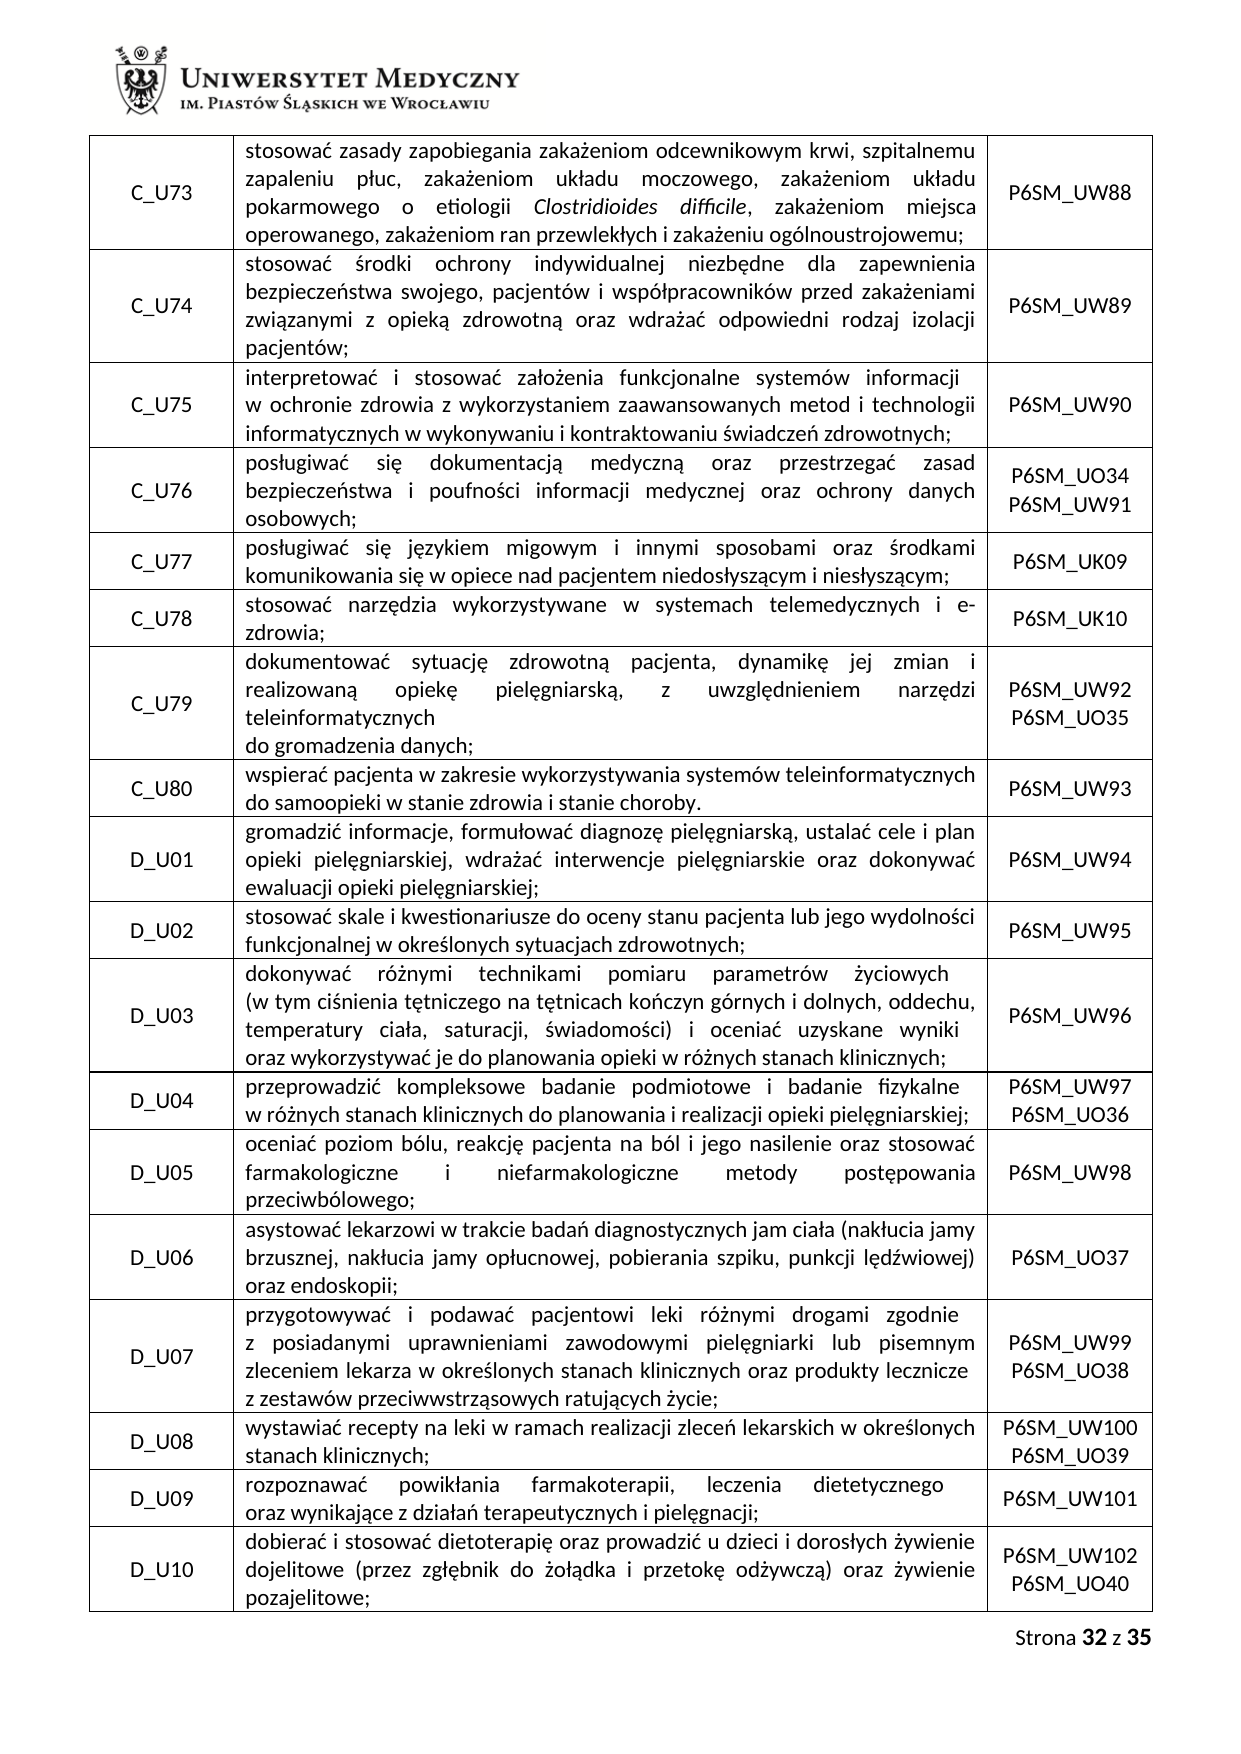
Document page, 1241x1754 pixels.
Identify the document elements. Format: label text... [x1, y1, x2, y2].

table_cell stosować środki ochrony indywidualnej niezbędne dla zapewnienia bezpieczeństwa swojego, pacjentów i współpracowników przed zakażeniami związanymi z opieką zdrowotną oraz wdrażać odpowiedni rodzaj izolacji pacjentów; [234, 250, 987, 362]
table_cell C_U78 [90, 590, 233, 646]
table_cell gromadzić informacje, formułować diagnozę pielęgniarską, ustalać cele i plan opieki pielęgniarskiej, wdrażać interwencje pielęgniarskie oraz dokonywać ewaluacji opieki pielęgniarskiej; [234, 817, 987, 901]
table_cell C_U79 [90, 647, 233, 759]
table_cell D_U09 [90, 1470, 233, 1526]
table_cell D_U08 [90, 1413, 233, 1469]
table_cell P6SM_UW92 P6SM_UO35 [988, 647, 1152, 759]
table_cell przygotowywać i podawać pacjentowi leki różnymi drogami zgodnie z posiadanymi uprawnieniami zawodowymi pielęgniarki lub pisemnym zleceniem lekarza w określonych stanach klinicznych oraz produkty lecznicze z zestawów przeciwwstrząsowych ratujących życie; [234, 1300, 987, 1412]
table_cell C_U75 [90, 363, 233, 447]
table_cell P6SM_UW99 P6SM_UO38 [988, 1300, 1152, 1412]
table_cell C_U76 [90, 448, 233, 532]
table_cell przeprowadzić kompleksowe badanie podmiotowe i badanie fizykalne w różnych stanach klinicznych do planowania i realizacji opieki pielęgniarskiej; [234, 1073, 987, 1128]
picture [87, 18, 546, 142]
table_cell D_U02 [90, 902, 233, 958]
table_cell asystować lekarzowi w trakcie badań diagnostycznych jam ciała (nakłucia jamy brzusznej, nakłucia jamy opłucnowej, pobierania szpiku, punkcji lędźwiowej) oraz endoskopii; [234, 1215, 987, 1299]
table_cell D_U10 [90, 1527, 233, 1611]
table_cell C_U74 [90, 250, 233, 362]
table_cell P6SM_UW101 [988, 1470, 1152, 1526]
table_cell P6SM_UW100 P6SM_UO39 [988, 1413, 1152, 1469]
table_cell D_U07 [90, 1300, 233, 1412]
table_cell posługiwać się językiem migowym i innymi sposobami oraz środkami komunikowania się w opiece nad pacjentem niedosłyszącym i niesłyszącym; [234, 533, 987, 589]
table_cell P6SM_UW98 [988, 1130, 1152, 1214]
table_cell dokumentować sytuację zdrowotną pacjenta, dynamikę jej zmian i realizowaną opiekę pielęgniarską, z uwzględnieniem narzędzi teleinformatycznych do gromadzenia danych; [234, 647, 987, 759]
table_cell P6SM_UO34 P6SM_UW91 [988, 448, 1152, 532]
table_cell C_U80 [90, 760, 233, 816]
table_cell P6SM_UW94 [988, 817, 1152, 901]
table_cell rozpoznawać powikłania farmakoterapii, leczenia dietetycznego oraz wynikające z działań terapeutycznych i pielęgnacji; [234, 1470, 987, 1526]
table_cell dobierać i stosować dietoterapię oraz prowadzić u dzieci i dorosłych żywienie dojelitowe (przez zgłębnik do żołądka i przetokę odżywczą) oraz żywienie pozajelitowe; [234, 1527, 987, 1611]
table_cell P6SM_UO37 [988, 1215, 1152, 1299]
table_cell P6SM_UW88 [988, 136, 1152, 248]
table_cell wystawiać recepty na leki w ramach realizacji zleceń lekarskich w określonych stanach klinicznych; [234, 1413, 987, 1469]
table_cell D_U05 [90, 1130, 233, 1214]
table_cell C_U73 [90, 136, 233, 248]
table_cell stosować zasady zapobiegania zakażeniom odcewnikowym krwi, szpitalnemu zapaleniu płuc, zakażeniom układu moczowego, zakażeniom układu pokarmowego o etiologii Clostridioides difficile, zakażeniom miejsca operowanego, zakażeniom ran przewlekłych i zakażeniu ogólnoustrojowemu; [234, 136, 987, 248]
table_cell P6SM_UW95 [988, 902, 1152, 958]
table_cell P6SM_UK10 [988, 590, 1152, 646]
table_cell wspierać pacjenta w zakresie wykorzystywania systemów teleinformatycznych do samoopieki w stanie zdrowia i stanie choroby. [234, 760, 987, 816]
table_cell D_U03 [90, 959, 233, 1071]
table_cell oceniać poziom bólu, reakcję pacjenta na ból i jego nasilenie oraz stosować farmakologiczne i niefarmakologiczne metody postępowania przeciwbólowego; [234, 1130, 987, 1214]
table_cell P6SM_UW93 [988, 760, 1152, 816]
table_cell C_U77 [90, 533, 233, 589]
table_cell interpretować i stosować założenia funkcjonalne systemów informacji w ochronie zdrowia z wykorzystaniem zaawansowanych metod i technologii informatycznych w wykonywaniu i kontraktowaniu świadczeń zdrowotnych; [234, 363, 987, 447]
table_cell D_U04 [90, 1073, 233, 1128]
table_cell stosować skale i kwestionariusze do oceny stanu pacjenta lub jego wydolności funkcjonalnej w określonych sytuacjach zdrowotnych; [234, 902, 987, 958]
table_cell P6SM_UW90 [988, 363, 1152, 447]
table_cell D_U01 [90, 817, 233, 901]
table_cell posługiwać się dokumentacją medyczną oraz przestrzegać zasad bezpieczeństwa i poufności informacji medycznej oraz ochrony danych osobowych; [234, 448, 987, 532]
table_cell stosować narzędzia wykorzystywane w systemach telemedycznych i e-zdrowia; [234, 590, 987, 646]
table_cell D_U06 [90, 1215, 233, 1299]
table_cell P6SM_UW96 [988, 959, 1152, 1071]
table_cell dokonywać różnymi technikami pomiaru parametrów życiowych (w tym ciśnienia tętniczego na tętnicach kończyn górnych i dolnych, oddechu, temperatury ciała, saturacji, świadomości) i oceniać uzyskane wyniki oraz wykorzystywać je do planowania opieki w różnych stanach klinicznych; [234, 959, 987, 1071]
table_cell P6SM_UW102 P6SM_UO40 [988, 1527, 1152, 1611]
table_cell P6SM_UW89 [988, 250, 1152, 362]
table_cell P6SM_UK09 [988, 533, 1152, 589]
table_cell P6SM_UW97 P6SM_UO36 [988, 1073, 1152, 1128]
